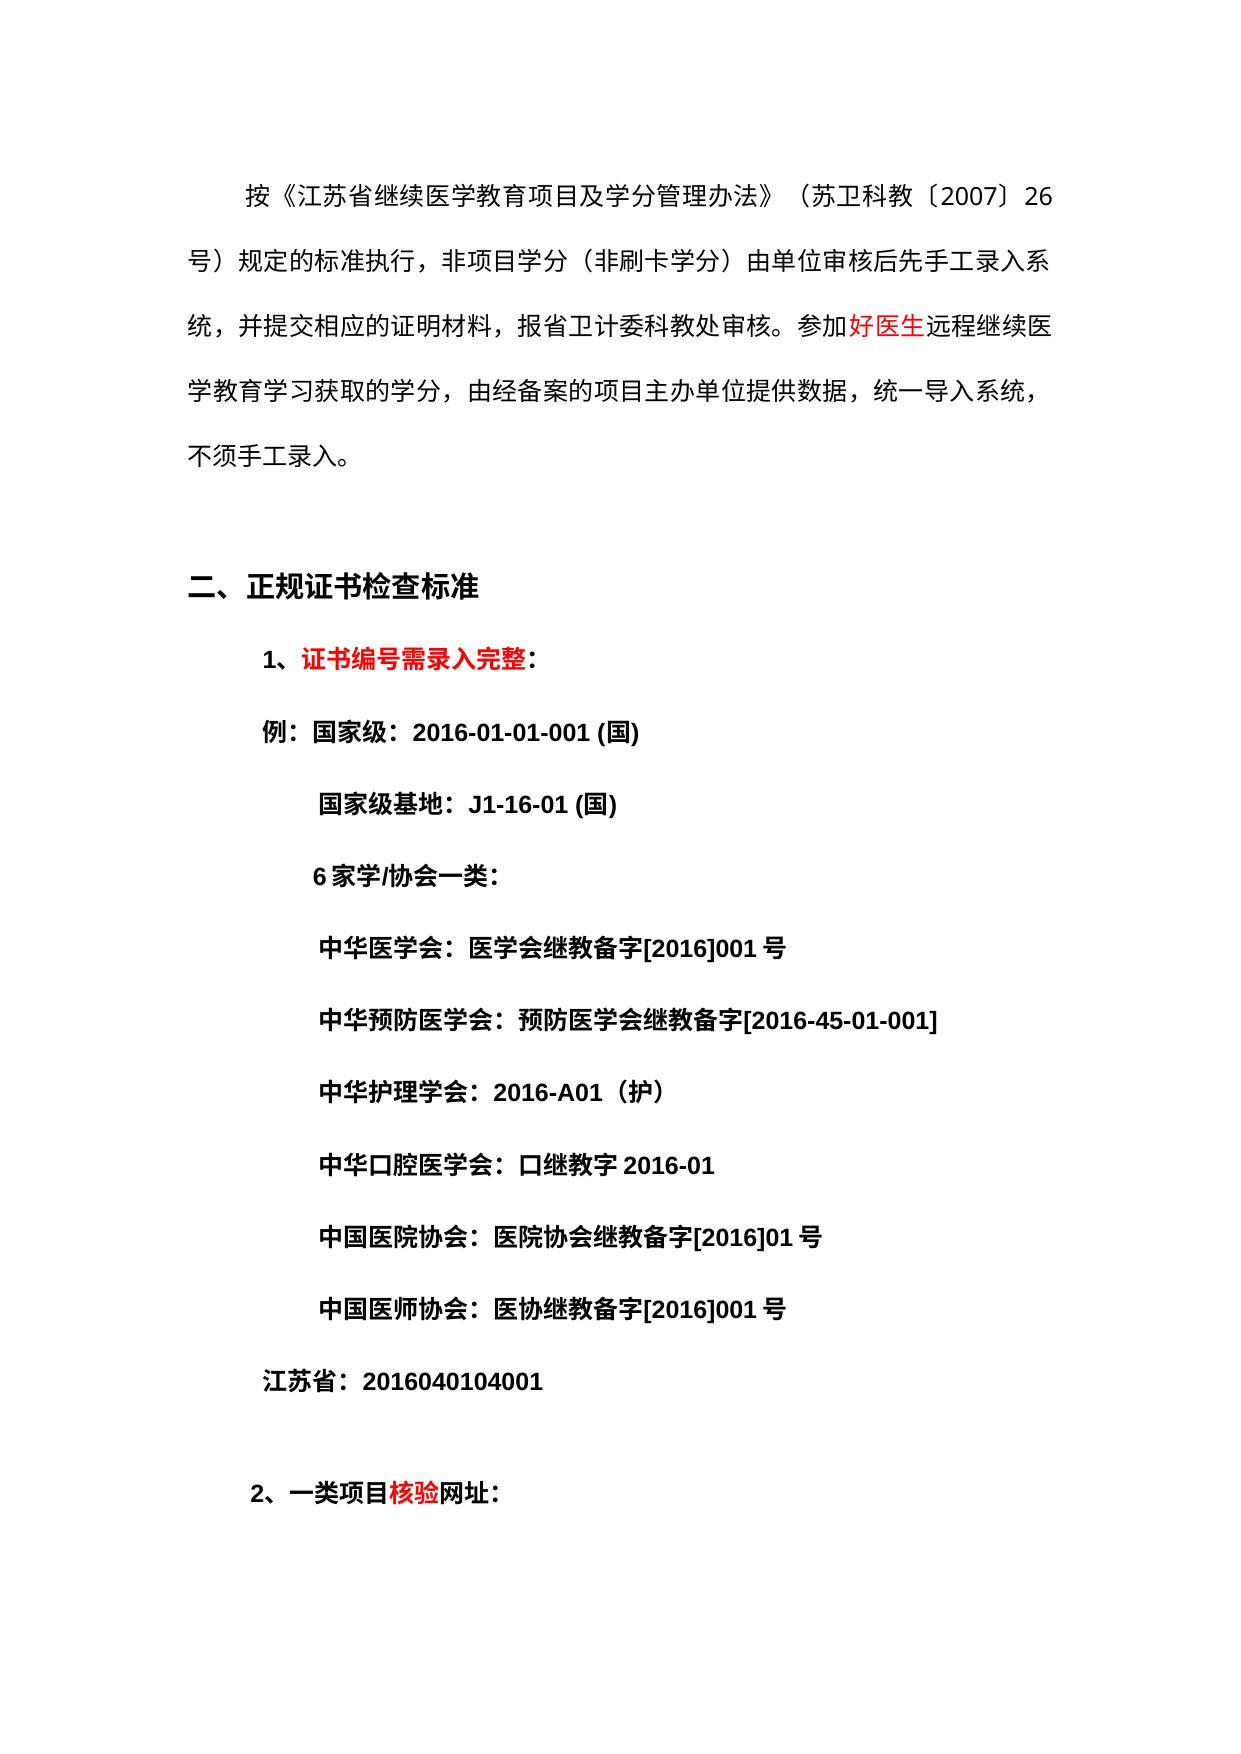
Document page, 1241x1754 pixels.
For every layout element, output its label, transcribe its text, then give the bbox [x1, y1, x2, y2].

list 中国医师协会：医协继教备字[2016]001号 [262, 1275, 1053, 1340]
list 中华护理学会：2016-A01（护） [262, 1058, 1053, 1123]
text 2、一类项目核验网址： [187, 1459, 1053, 1524]
list 国家级基地：J (国) [262, 770, 1053, 835]
list 中华医学会：医学会继教备字[2016]001号 [262, 914, 1053, 979]
list 中华口腔医学会：口继教字2016-01 [262, 1131, 1053, 1196]
list 例：国家级：-001 (国) [262, 698, 1053, 763]
list 1、证书编号需录入完整： [262, 625, 1053, 690]
list 6家学/协会一类： [262, 842, 1053, 907]
text 二、正规证书检查标准 [187, 552, 1053, 617]
list 江苏省：2016040104001 [262, 1347, 1053, 1412]
list 中国医院协会：医院协会继教备字[2016]01号 [262, 1203, 1053, 1268]
list 中华预防医学会：预防医学会继教备字[2016-] [262, 986, 1053, 1051]
text 按《江苏省继续医学教育项目及学分管理办法》（苏卫科教〔2007〕26号）规定的标准执行，非项目学分（非刷卡学分）由单位审核后先手工录入系统，并提交相应的证明材料，报省卫计委科教处审核。参加好医生远程继续医学教育学习获取的学分，由经备案的项目主办单位提供数据，统一导入系统，不须手工录入。 [187, 162, 1053, 487]
